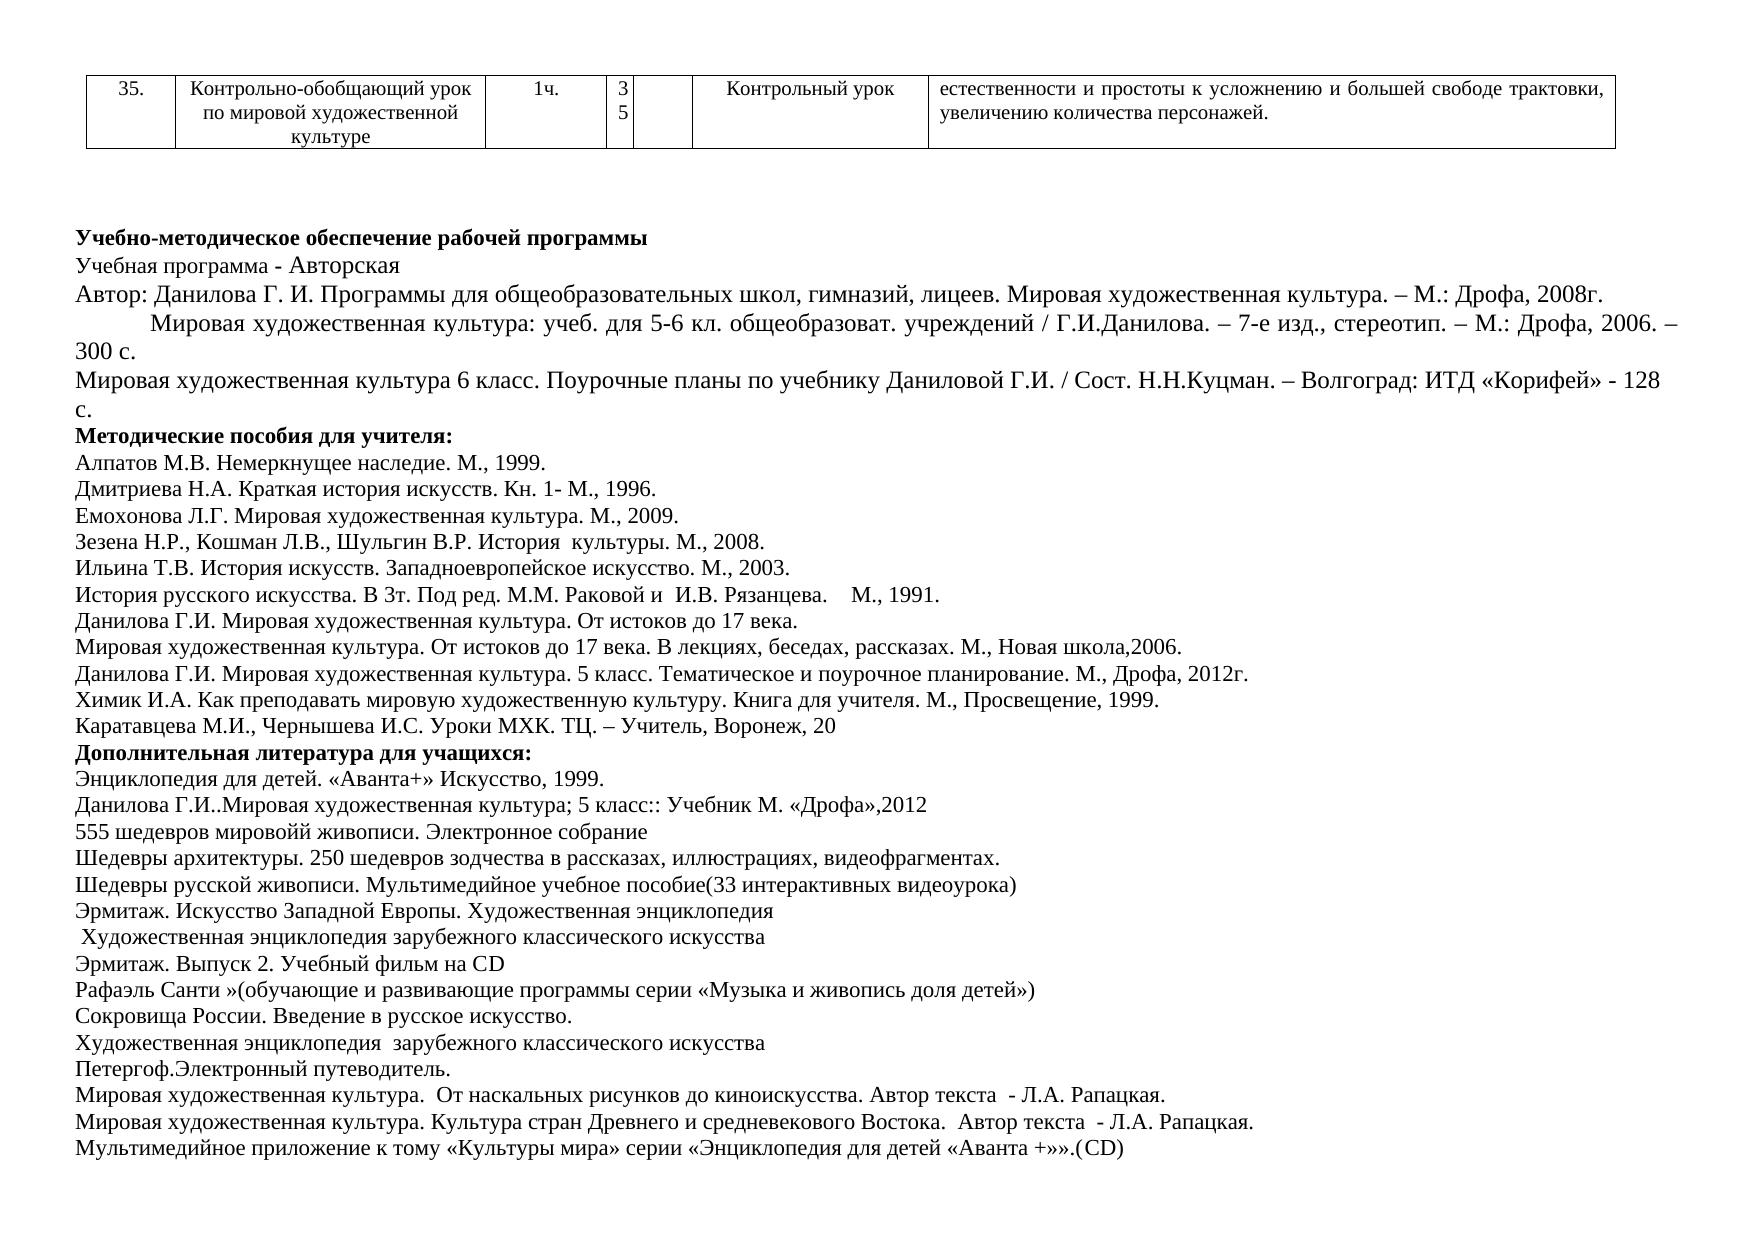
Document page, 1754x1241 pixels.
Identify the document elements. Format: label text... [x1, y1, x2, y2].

text 555 шедевров мировойй живописи. Электронное собрание [75, 818, 1679, 844]
text Шедевры русской живописи. Мультимедийное учебное пособие(33 интерактивных видеоурока) [75, 871, 1679, 897]
text Данилова Г.И. Мировая художественная культура. 5 класс. Тематическое и поурочное планирование. М., Дрофа, 2012г. [75, 660, 1679, 686]
table_cell 35. [87, 76, 175, 148]
text Мировая художественная культура. От истоков до 17 века. В лекциях, беседах, рассказах. М., Новая школа,2006. [75, 633, 1679, 660]
text Емохонова Л.Г. Мировая художественная культура. М., 2009. [75, 502, 1679, 528]
text Шедевры архитектуры. 250 шедевров зодчества в рассказах, иллюстрациях, видеофрагментах. [75, 844, 1679, 871]
text История русского искусства. В 3т. Под ред. М.М. Раковой и И.В. Рязанцева. М., 1991. [75, 581, 1679, 607]
text Учебная программа - Авторская [75, 250, 1679, 279]
text Энциклопедия для детей. «Аванта+» Искусство, 1999. [75, 765, 1679, 792]
text Эрмитаж. Искусство Западной Европы. Художественная энциклопедия [75, 897, 1679, 923]
text Химик И.А. Как преподавать мировую художественную культуру. Книга для учителя. М., Просвещение, 1999. [75, 686, 1679, 712]
text Мировая художественная культура: учеб. для 5-6 кл. общеобразоват. учреждений / Г.И.Данилова. – 7-е изд., стереотип. – М.: Дрофа, 2006. – 300 с. [75, 308, 1679, 365]
text Мультимедийное приложение к тому «Культуры мира» серии «Энциклопедия для детей «Аванта +»».(CD) [75, 1134, 1679, 1161]
table_cell Контрольный урок [693, 76, 928, 148]
text Данилова Г.И..Мировая художественная культура; 5 класс:: Учебник М. «Дрофа»,2012 [75, 792, 1679, 818]
text Петергоф.Электронный путеводитель. [75, 1055, 1679, 1081]
text Мировая художественная культура 6 класс. Поурочные планы по учебнику Даниловой Г.И. / Сост. Н.Н.Куцман. – Волгоград: ИТД «Корифей» - 128 с. [75, 365, 1679, 423]
text Художественная энциклопедия зарубежного классического искусства [75, 923, 1679, 950]
text Данилова Г.И. Мировая художественная культура. От истоков до 17 века. [75, 607, 1679, 633]
text Зезена Н.Р., Кошман Л.В., Шульгин В.Р. История культуры. М., 2008. [75, 528, 1679, 554]
text Эрмитаж. Выпуск 2. Учебный фильм на СD [75, 950, 1679, 976]
text Мировая художественная культура. Культура стран Древнего и средневекового Востока. Автор текста - Л.А. Рапацкая. [75, 1108, 1679, 1134]
text Алпатов М.В. Немеркнущее наследие. М., 1999. [75, 449, 1679, 475]
table_cell 35 [607, 76, 633, 148]
text Каратавцева М.И., Чернышева И.С. Уроки МХК. ТЦ. – Учитель, Воронеж, 20 [75, 712, 1679, 739]
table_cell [929, 76, 1615, 148]
text Методические пособия для учителя: [75, 423, 1679, 449]
text Ильина Т.В. История искусств. Западноевропейское искусство. М., 2003. [75, 554, 1679, 581]
text Учебно-методическое обеспечение рабочей программы [75, 224, 1679, 250]
text Дополнительная литература для учащихся: [75, 739, 1679, 765]
text Рафаэль Санти »(обучающие и развивающие программы серии «Музыка и живопись доля детей») [75, 976, 1679, 1002]
table_cell 1ч. [486, 76, 606, 148]
text Художественная энциклопедия зарубежного классического искусства [75, 1029, 1679, 1055]
text Автор: Данилова Г. И. Программы для общеобразовательных школ, гимназий, лицеев. Мировая художественная культура. – М.: Дрофа, 2008г. [75, 279, 1679, 308]
table_cell [634, 76, 692, 148]
text Дмитриева Н.А. Краткая история искусств. Кн. 1- М., 1996. [75, 475, 1679, 502]
text Сокровища России. Введение в русское искусство. [75, 1002, 1679, 1029]
table_cell Контрольно-обобщающий урок по мировой художественной культуре [176, 76, 485, 148]
text Мировая художественная культура. От наскальных рисунков до киноискусства. Автор текста - Л.А. Рапацкая. [75, 1081, 1679, 1108]
